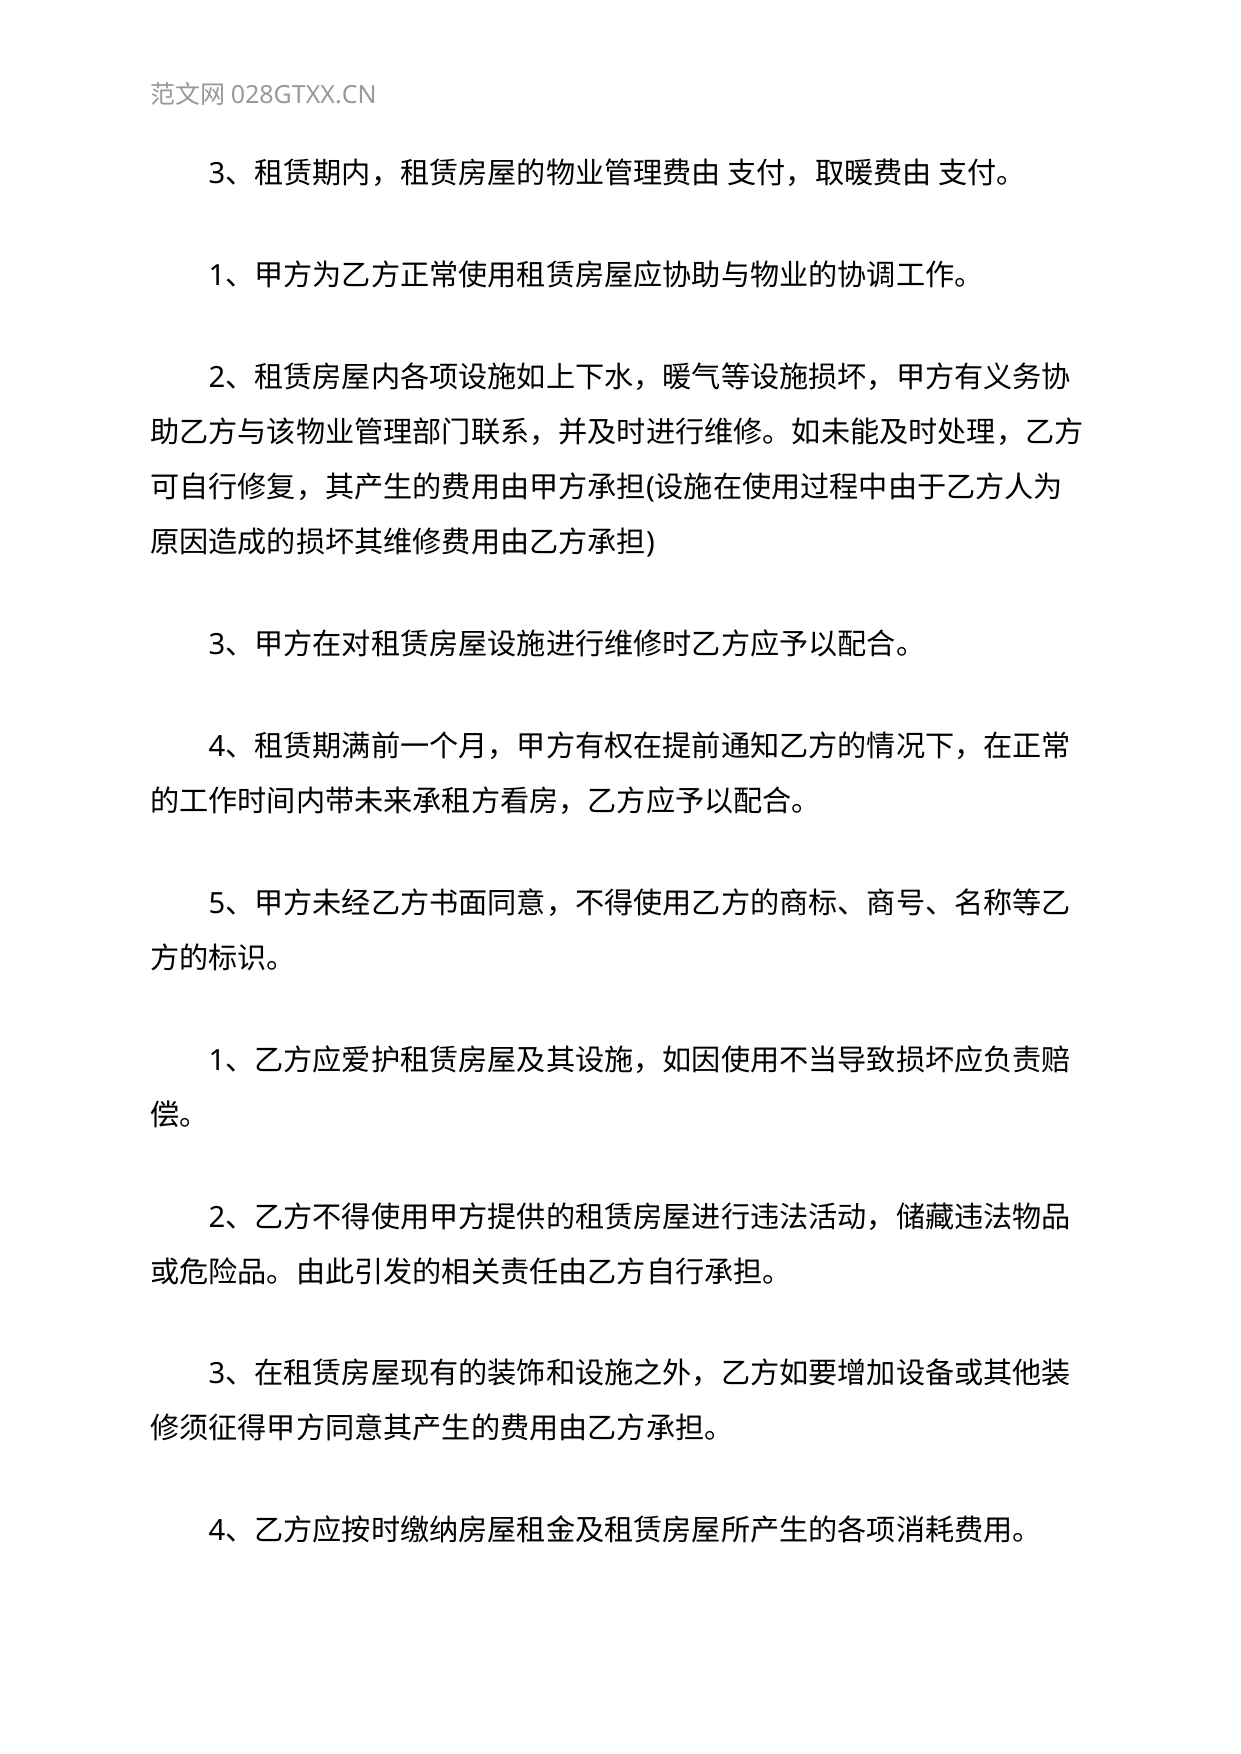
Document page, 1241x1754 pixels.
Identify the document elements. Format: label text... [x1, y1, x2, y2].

text 1、甲方为乙方正常使用租赁房屋应协助与物业的协调工作。 [150, 252, 1090, 294]
text 4、租赁期满前一个月，甲方有权在提前通知乙方的情况下，在正常的工作时间内带未来承租方看房，乙方应予以配合。 [150, 723, 1090, 820]
text 3、租赁期内，租赁房屋的物业管理费由 支付，取暖费由 支付。 [150, 150, 1090, 192]
text 2、租赁房屋内各项设施如上下水，暖气等设施损坏，甲方有义务协助乙方与该物业管理部门联系，并及时进行维修。如未能及时处理，乙方可自行修复，其产生的费用由甲方承担(设施在使用过程中由于乙方人为原因造成的损坏其维修费用由乙方承担) [150, 354, 1090, 561]
text 5、甲方未经乙方书面同意，不得使用乙方的商标、商号、名称等乙方的标识。 [150, 879, 1090, 977]
text 3、在租赁房屋现有的装饰和设施之外，乙方如要增加设备或其他装修须征得甲方同意其产生的费用由乙方承担。 [150, 1350, 1090, 1447]
text 3、甲方在对租赁房屋设施进行维修时乙方应予以配合。 [150, 621, 1090, 663]
text 4、乙方应按时缴纳房屋租金及租赁房屋所产生的各项消耗费用。 [150, 1507, 1090, 1549]
text 1、乙方应爱护租赁房屋及其设施，如因使用不当导致损坏应负责赔偿。 [150, 1036, 1090, 1134]
text 2、乙方不得使用甲方提供的租赁房屋进行违法活动，储藏违法物品或危险品。由此引发的相关责任由乙方自行承担。 [150, 1193, 1090, 1290]
